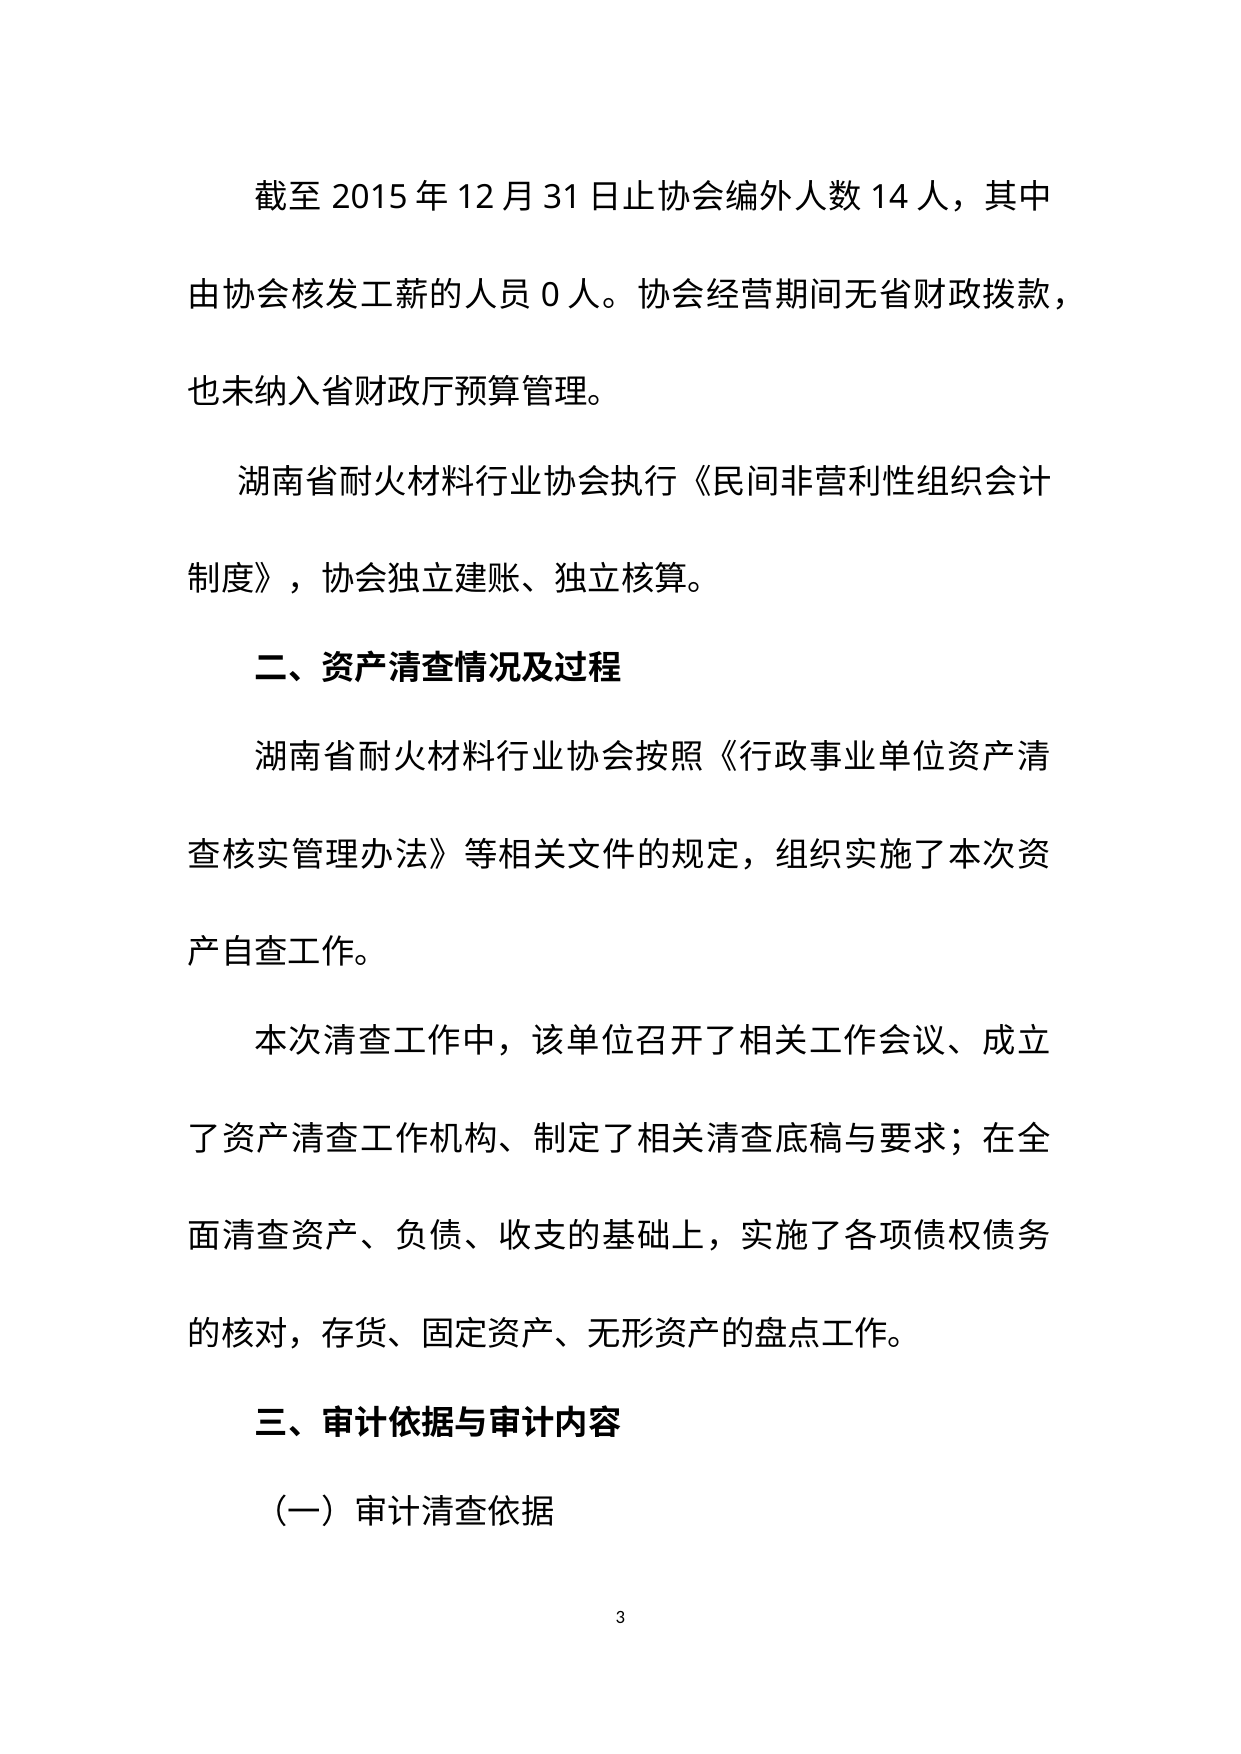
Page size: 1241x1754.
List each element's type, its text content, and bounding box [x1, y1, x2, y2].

text 截至 2015年12月31日止协会编外人数14人，其中由协会核发工薪的人员0人。协会经营期间无省财政拨款，也未纳入省财政厅预算管理。 [187, 162, 1053, 422]
text 湖南省耐火材料行业协会按照《行政事业单位资产清查核实管理办法》等相关文件的规定，组织实施了本次资产自查工作。 [187, 722, 1053, 982]
text 二、资产清查情况及过程 [187, 633, 1053, 698]
text （一）审计清查依据 [187, 1476, 1053, 1541]
text 湖南省耐火材料行业协会执行《民间非营利性组织会计制度》，协会独立建账、独立核算。 [187, 446, 1053, 608]
text 三、审计依据与审计内容 [187, 1387, 1053, 1452]
text 本次清查工作中，该单位召开了相关工作会议、成立了资产清查工作机构、制定了相关清查底稿与要求；在全面清查资产、负债、收支的基础上，实施了各项债权债务的核对，存货、固定资产、无形资产的盘点工作。 [187, 1006, 1053, 1363]
